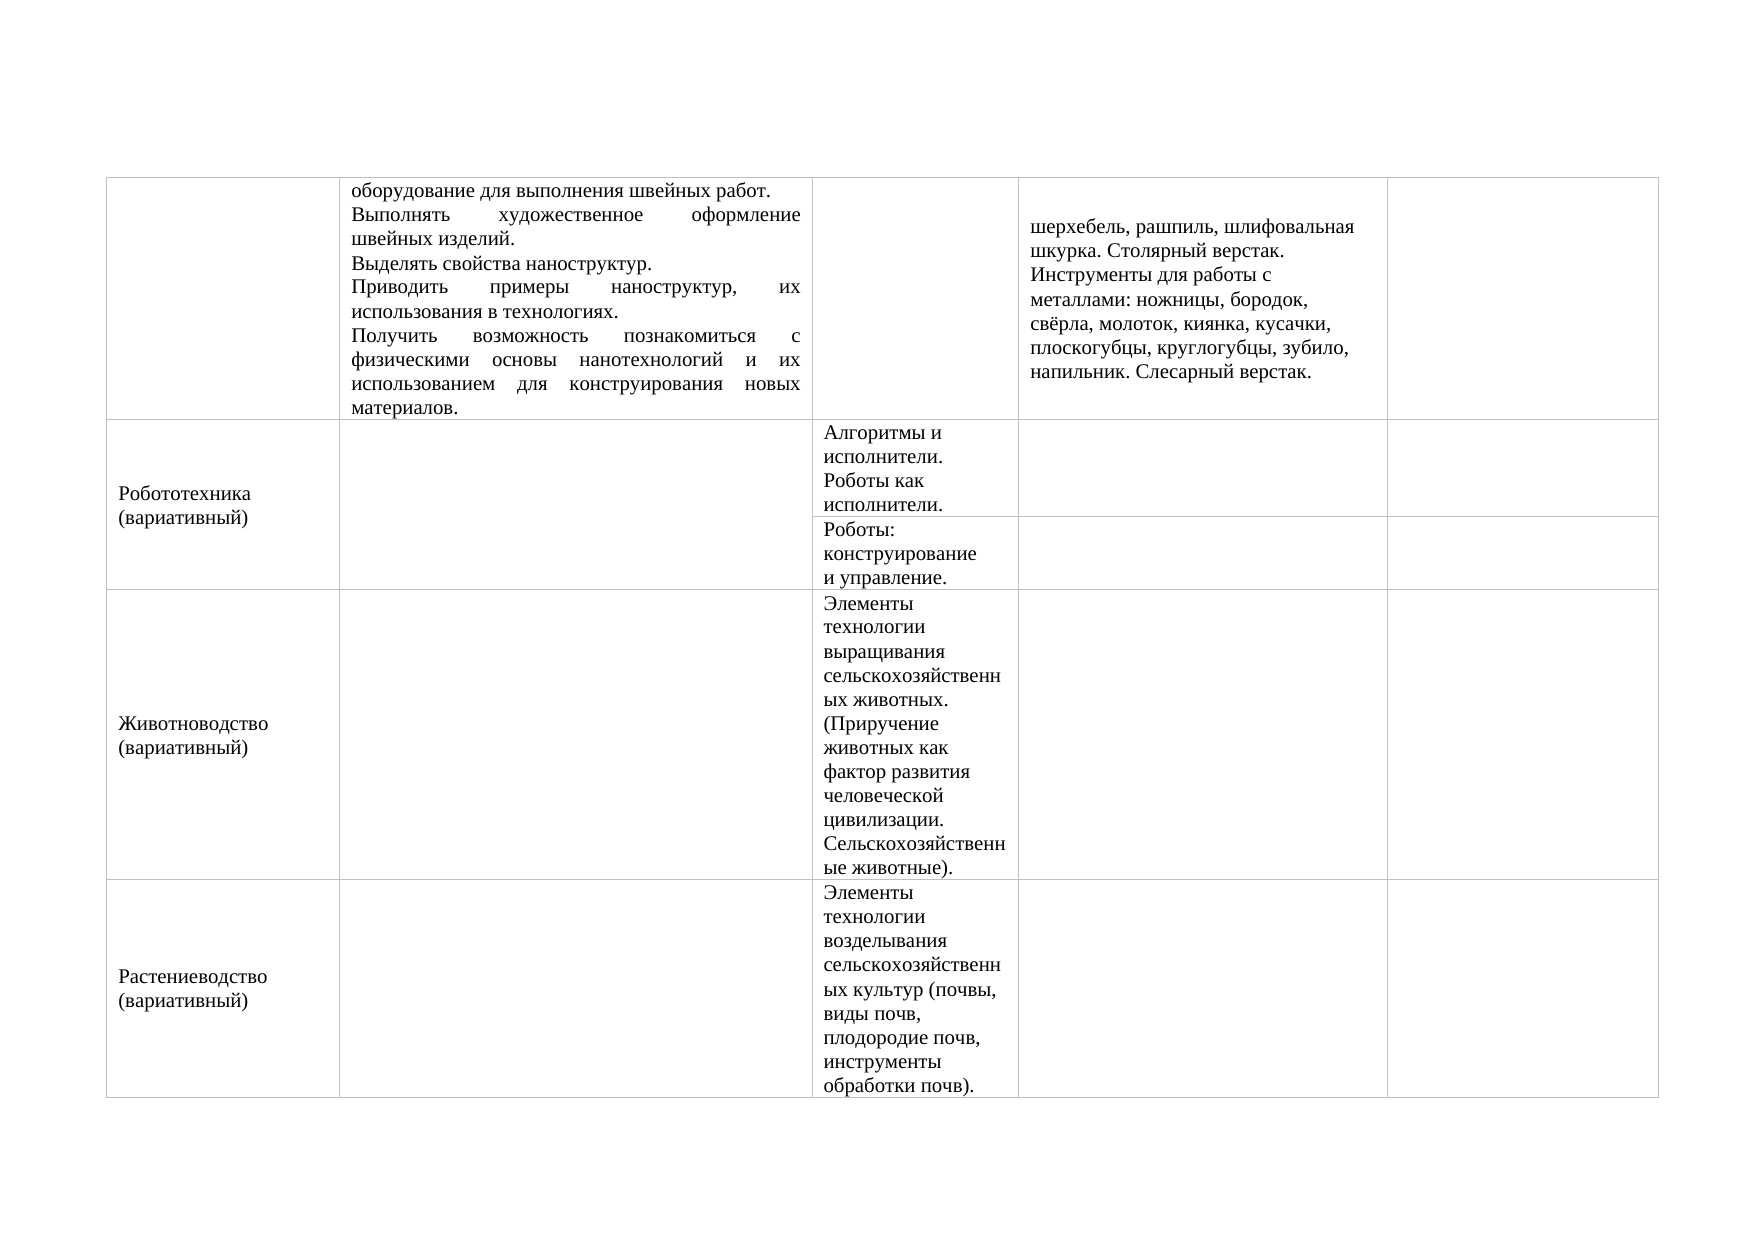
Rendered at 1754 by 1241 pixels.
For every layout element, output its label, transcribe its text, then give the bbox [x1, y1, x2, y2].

table_cell [1388, 420, 1658, 516]
table_cell Робототехника (вариативный) [107, 420, 339, 589]
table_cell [813, 178, 1018, 419]
table_cell [340, 880, 812, 1097]
table_cell [1019, 420, 1387, 516]
table_cell [1019, 590, 1387, 879]
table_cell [1388, 178, 1658, 419]
table_cell Растениеводство (вариативный) [107, 880, 339, 1097]
table_cell Алгоритмы и исполнители. Роботы как исполнители. [813, 420, 1018, 516]
table_cell Роботы: конструирование и управление. [813, 517, 1018, 589]
table_cell Элементы технологии выращивания сельскохозяйственных животных. (Приручение животных как фактор развития человеческой цивилизации. Сельскохозяйственные животные). [813, 590, 1018, 879]
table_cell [1019, 178, 1387, 419]
table_cell [1388, 880, 1658, 1097]
table_cell [340, 420, 812, 589]
table_cell Животноводство (вариативный) [107, 590, 339, 879]
table_cell [1388, 517, 1658, 589]
table_cell [1019, 517, 1387, 589]
table_cell [340, 590, 812, 879]
table_cell Элементы технологии возделывания сельскохозяйственных культур (почвы, виды почв, плодородие почв, инструменты обработки почв). [813, 880, 1018, 1097]
table_cell [1388, 590, 1658, 879]
table_cell [1019, 880, 1387, 1097]
